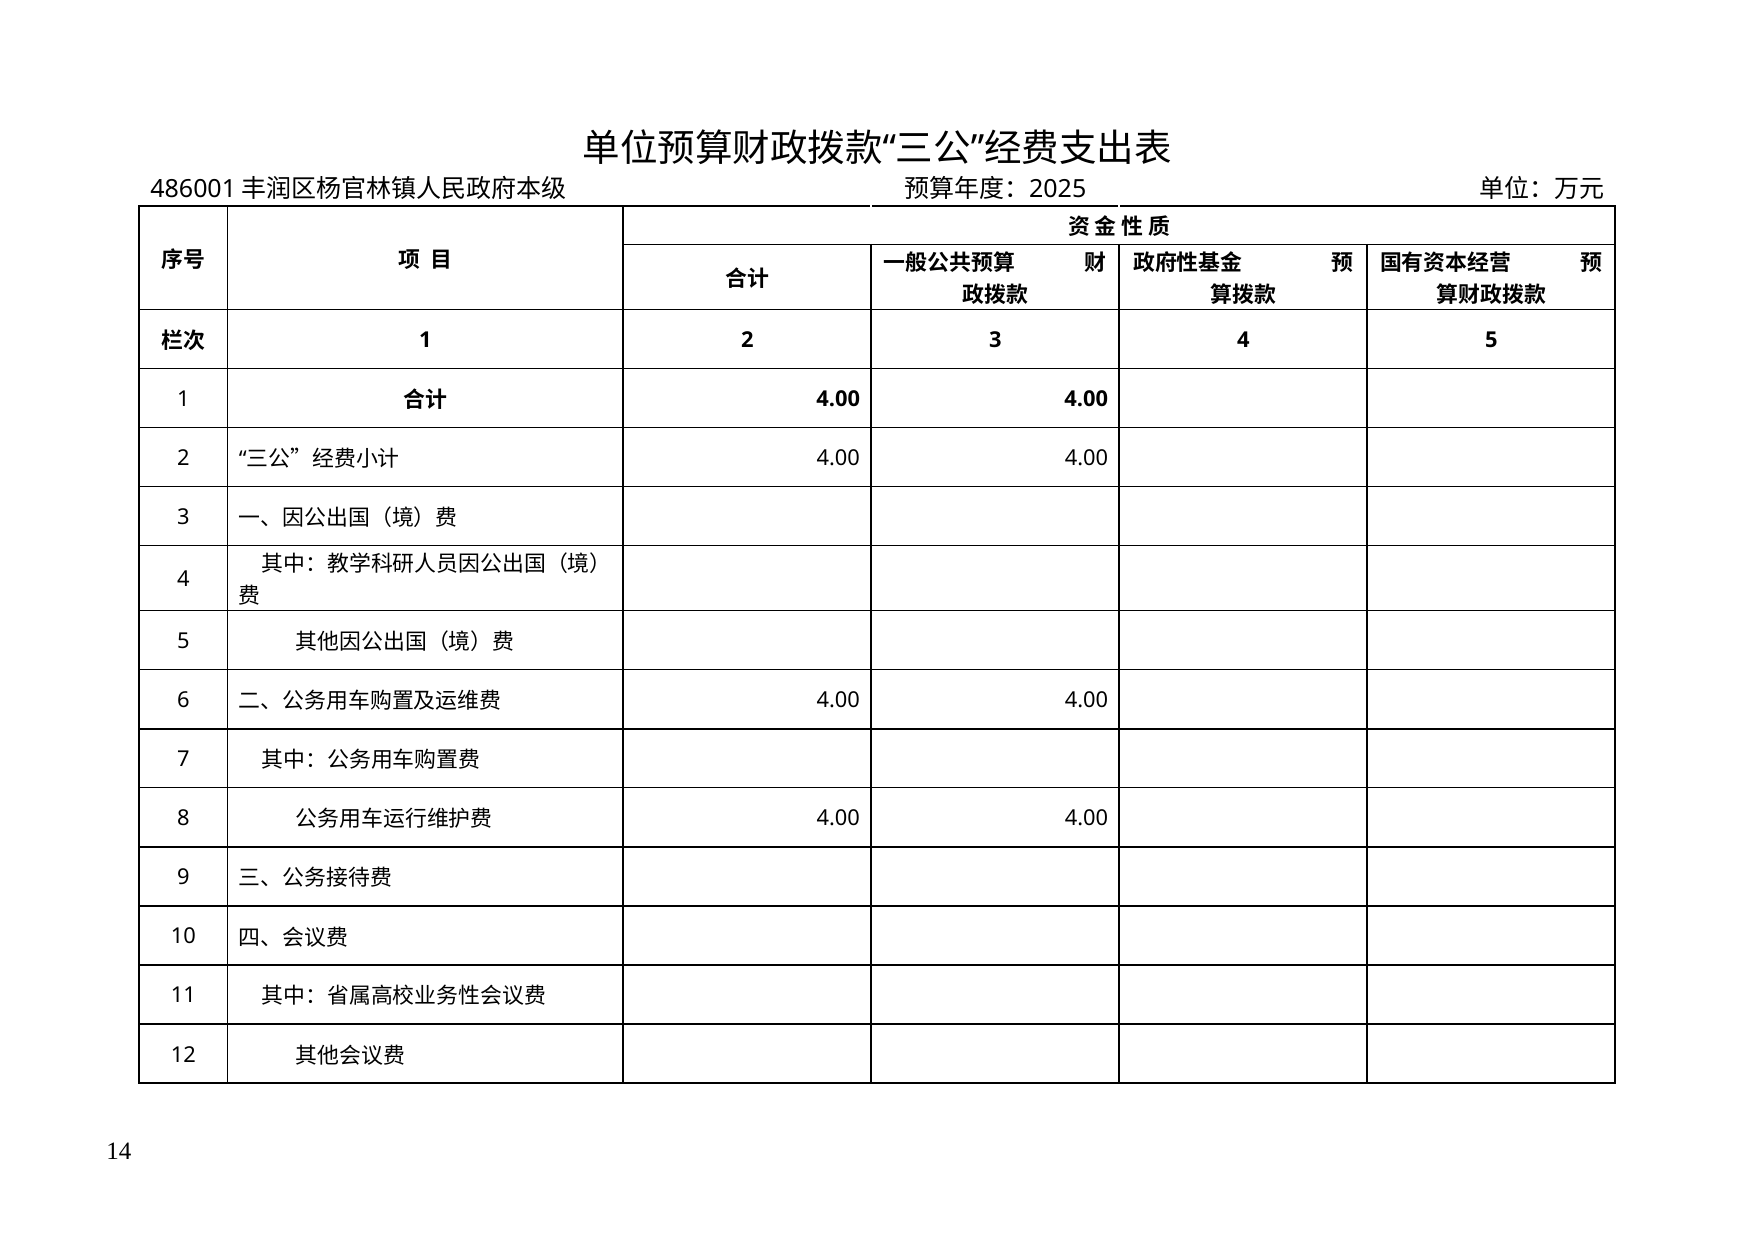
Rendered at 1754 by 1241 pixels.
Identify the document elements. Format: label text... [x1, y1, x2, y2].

table_cell 2 [140, 428, 227, 486]
table_cell 1 [140, 369, 227, 427]
table_cell [1120, 966, 1366, 1023]
table_cell [872, 546, 1118, 610]
table_cell [1120, 546, 1366, 610]
table_cell 8 [140, 788, 227, 846]
table_cell 其他因公出国（境）费 [228, 611, 622, 669]
table_cell 合计 [228, 369, 622, 427]
table_cell 10 [140, 907, 227, 964]
table_cell 其他会议费 [228, 1025, 622, 1082]
table_cell [1368, 966, 1614, 1023]
table_cell 合计 [624, 245, 870, 308]
table_cell 四、会议费 [228, 907, 622, 964]
table_cell 4.00 [624, 670, 870, 728]
table_cell 公务用车运行维护费 [228, 788, 622, 846]
table_cell 2 [624, 310, 870, 368]
table_cell 4 [1120, 310, 1366, 368]
table_cell [1120, 369, 1366, 427]
table_cell 5 [140, 611, 227, 669]
table_cell [1120, 907, 1366, 964]
table_cell [624, 730, 870, 787]
table_cell [1368, 611, 1614, 669]
table_cell [1368, 788, 1614, 846]
table_cell [1368, 369, 1614, 427]
table_cell 资 金 性 质 [624, 207, 1614, 244]
table_cell 其中：省属高校业务性会议费 [228, 966, 622, 1023]
table_cell 其中：公务用车购置费 [228, 730, 622, 787]
table_cell [1368, 1025, 1614, 1082]
table_cell [1368, 487, 1614, 545]
table_cell “三公”经费小计 [228, 428, 622, 486]
table_cell [1368, 670, 1614, 728]
table_cell 5 [1368, 310, 1614, 368]
table_cell [1368, 428, 1614, 486]
table_cell 3 [140, 487, 227, 545]
table_cell [1120, 788, 1366, 846]
table_cell [1120, 730, 1366, 787]
table_cell [624, 546, 870, 610]
table_cell [624, 966, 870, 1023]
table_cell 3 [872, 310, 1118, 368]
table_cell 4.00 [872, 428, 1118, 486]
table_header 单位：万元 [1120, 168, 1614, 205]
table_cell 栏次 [140, 310, 227, 368]
text 单位预算财政拨款“三公”经费支出表 [106, 142, 1648, 167]
table_header 486001丰润区杨官林镇人民政府本级 [140, 168, 870, 205]
table_cell [872, 848, 1118, 905]
table_cell 一般公共预算 财政拨款 [872, 245, 1118, 308]
table_cell 4 [140, 546, 227, 610]
table_cell 11 [140, 966, 227, 1023]
table_cell [624, 848, 870, 905]
table_header 预算年度：2025 [872, 168, 1118, 205]
table_cell 7 [140, 730, 227, 787]
table_cell [872, 966, 1118, 1023]
table_cell [624, 907, 870, 964]
table_cell [872, 611, 1118, 669]
table_cell [872, 907, 1118, 964]
table_cell [624, 487, 870, 545]
table_cell 4.00 [872, 788, 1118, 846]
table_cell [1120, 611, 1366, 669]
table_cell [624, 1025, 870, 1082]
table_cell [872, 730, 1118, 787]
table_cell 4.00 [624, 788, 870, 846]
table_cell 1 [228, 310, 622, 368]
table_cell 4.00 [872, 369, 1118, 427]
table_cell [1368, 848, 1614, 905]
table_cell 序号 [140, 207, 227, 308]
table_cell 项 目 [228, 207, 622, 308]
table_cell [1120, 670, 1366, 728]
table_cell 4.00 [624, 369, 870, 427]
table_cell 6 [140, 670, 227, 728]
table_cell 其中：教学科研人员因公出国（境）费 [228, 546, 622, 610]
table_cell 12 [140, 1025, 227, 1082]
table_cell [872, 1025, 1118, 1082]
table_cell [1120, 848, 1366, 905]
table_cell 国有资本经营 预算财政拨款 [1368, 245, 1614, 308]
table_cell [624, 611, 870, 669]
table_cell [1368, 546, 1614, 610]
table_cell [872, 487, 1118, 545]
table_cell [1120, 1025, 1366, 1082]
table_cell [1368, 730, 1614, 787]
table_cell 4.00 [624, 428, 870, 486]
table_cell 二、公务用车购置及运维费 [228, 670, 622, 728]
table_cell 4.00 [872, 670, 1118, 728]
table_cell [1368, 907, 1614, 964]
table_cell 一、因公出国（境）费 [228, 487, 622, 545]
table_cell 政府性基金 预算拨款 [1120, 245, 1366, 308]
table_cell [1120, 487, 1366, 545]
table_cell 三、公务接待费 [228, 848, 622, 905]
table_cell [1120, 428, 1366, 486]
table_cell 9 [140, 848, 227, 905]
